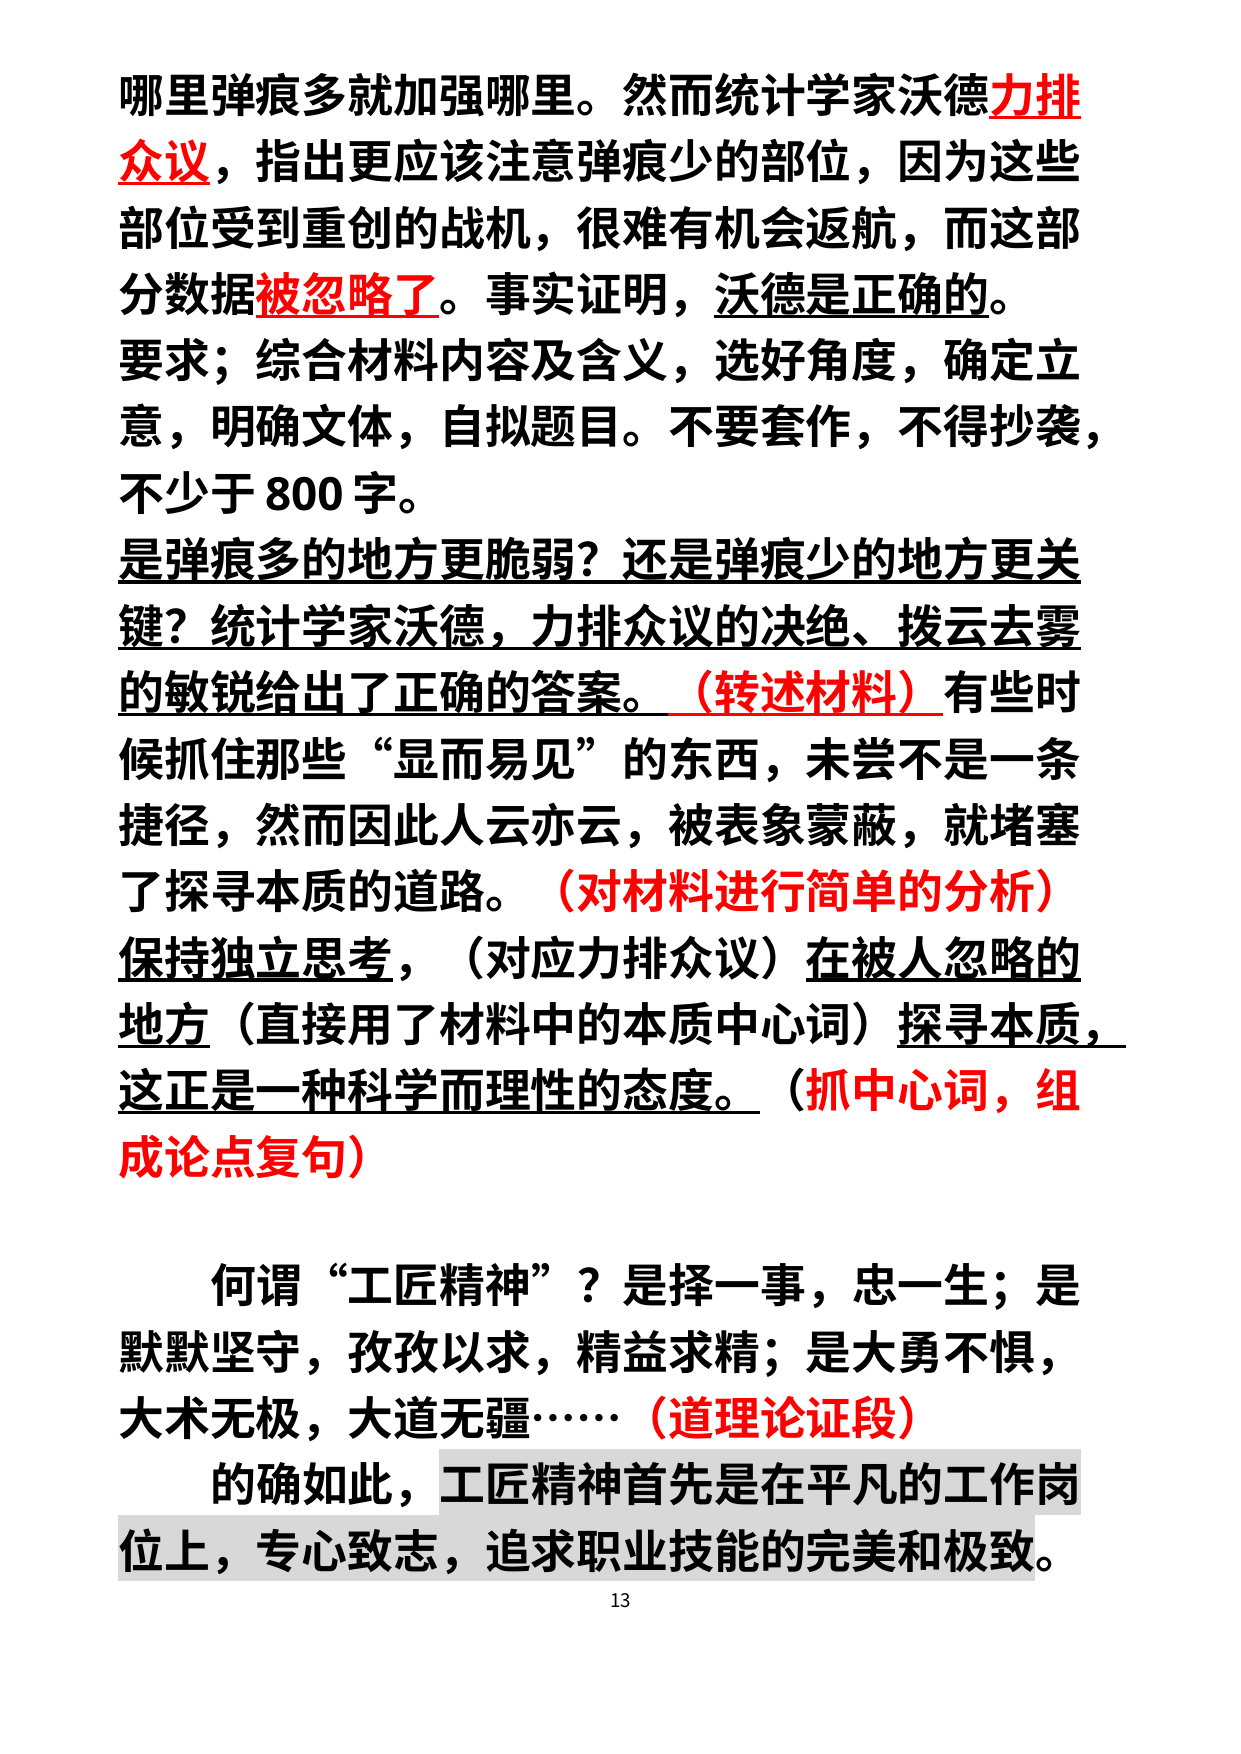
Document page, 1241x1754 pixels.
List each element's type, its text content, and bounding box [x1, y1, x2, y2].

text 何谓“工匠精神”？是择一事，忠一生；是默默坚守，孜孜以求，精益求精；是大勇不惧，大术无极，大道无疆……（道理论证段） [118, 1250, 1122, 1449]
text 要求；综合材料内容及含义，选好角度，确定立意，明确文体，自拟题目。不要套作，不得抄袭，不少于800字。 [118, 324, 1122, 524]
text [118, 59, 1122, 324]
text 是弹痕多的地方更脆弱？还是弹痕少的地方更关键？统计学家沃德，力排众议的决绝、拨云去雾的敏锐给出了正确的答案。（转述材料）有些时候抓住那些“显而易见”的东西，未尝不是一条捷径，然而因此人云亦云，被表象蒙蔽，就堵塞了探寻本质的道路。（对材料进行简单的分析）保持独立思考，（对应力排众议）在被人忽略的地方（直接用了材料中的本质中心词）探寻本质，这正是一种科学而理性的态度。（抓中心词，组成论点复句） [118, 524, 1122, 1187]
